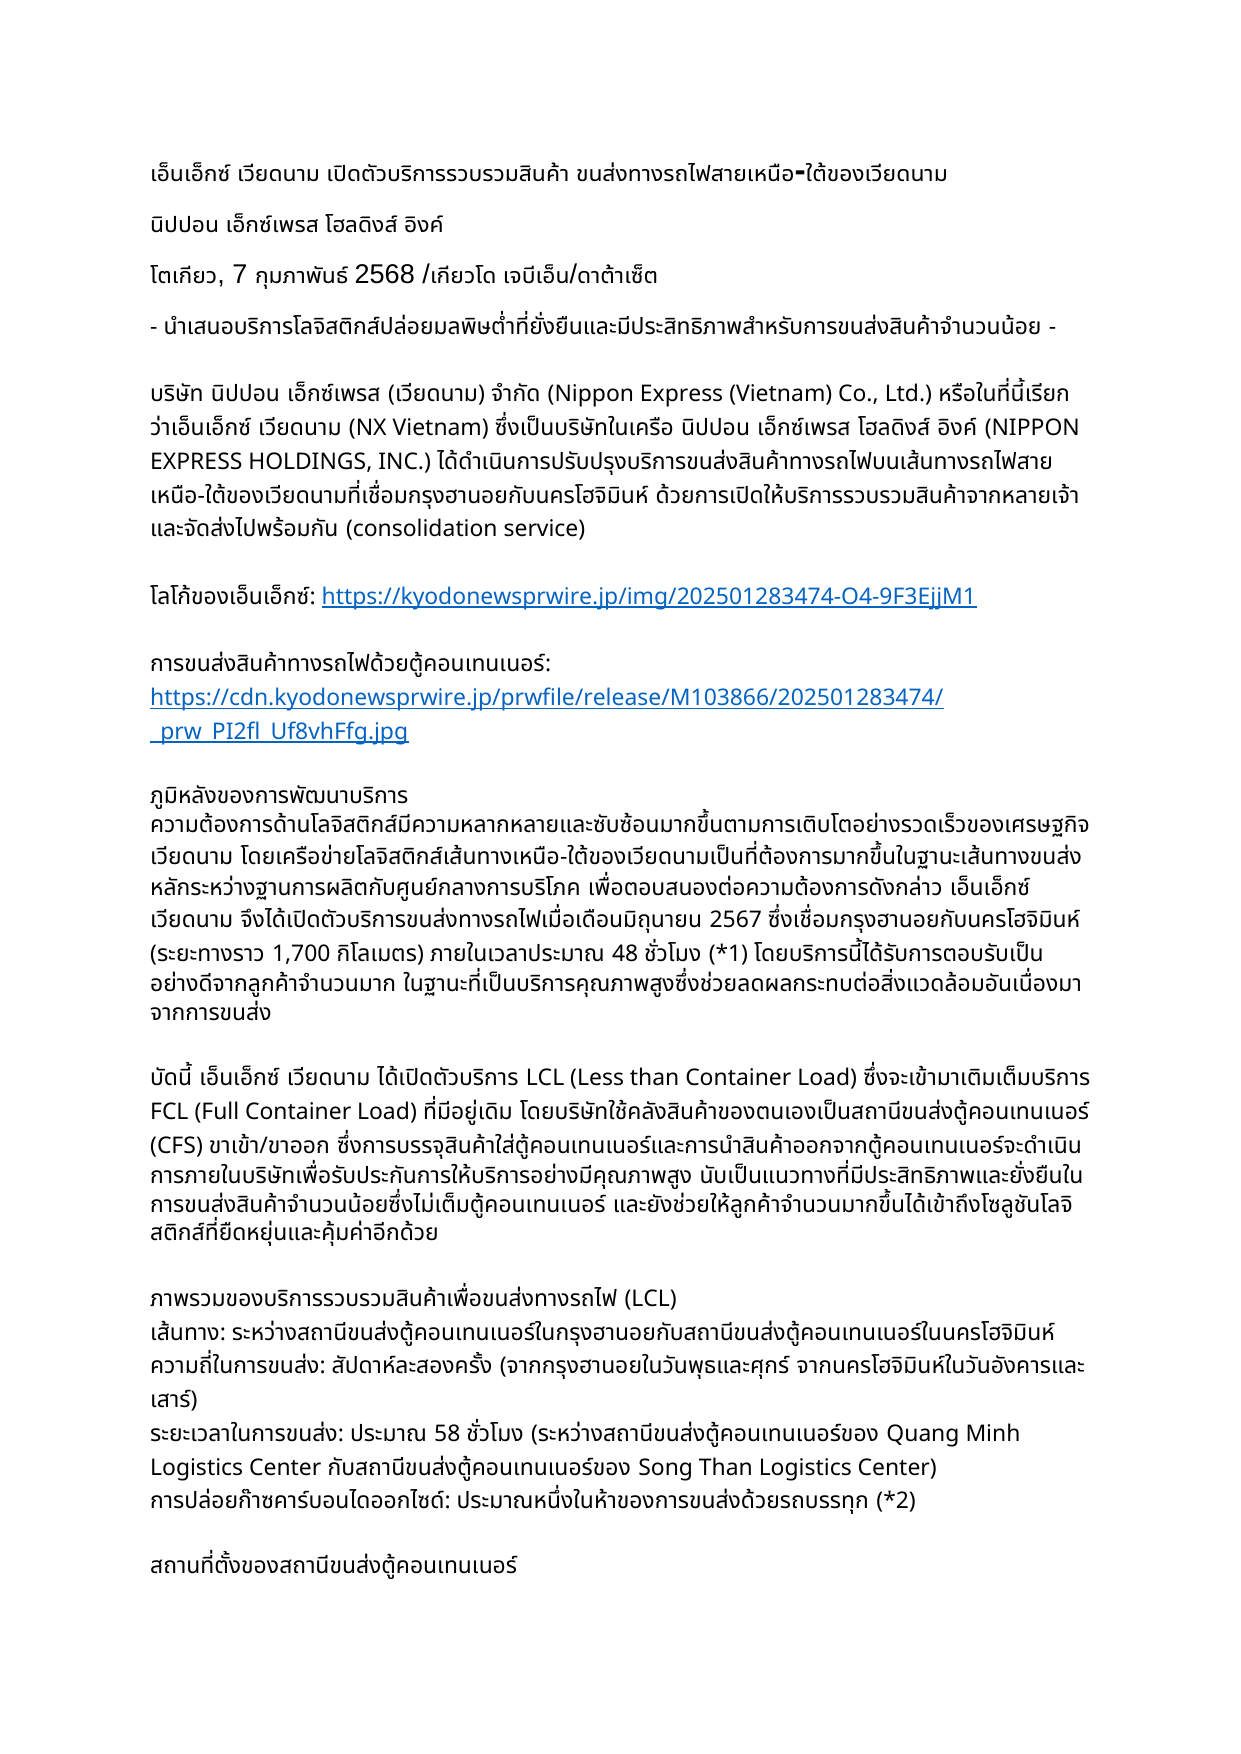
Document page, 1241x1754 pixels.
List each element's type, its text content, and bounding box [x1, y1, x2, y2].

text ระยะเวลาในการขนส่ง: ประมาณ 58 ชั่วโมง (ระหว่างสถานีขนส่งตู้คอนเทนเนอร์ของ Quang Minh Logistics Center กับสถานีขนส่งตู้คอนเทนเนอร์ของ Song Than Logistics Center) [150, 1417, 1090, 1482]
text นิปปอน เอ็กซ์เพรส โฮลดิงส์ อิงค์ [150, 208, 1090, 239]
text การปล่อยก๊าซคาร์บอนไดออกไซด์: ประมาณหนึ่งในห้าของการขนส่งด้วยรถบรรทุก (*2) [150, 1484, 1090, 1516]
text - นำเสนอบริการโลจิสติกส์ปล่อยมลพิษต่ำที่ยั่งยืนและมีประสิทธิภาพสำหรับการขนส่งสินค้าจำนวนน้อย - [150, 310, 1090, 341]
text เอ็นเอ็กซ์ เวียดนาม เปิดตัวบริการรวบรวมสินค้า ขนส่งทางรถไฟสายเหนือ-ใต้ของเวียดนาม [150, 150, 1090, 188]
text ภาพรวมของบริการรวบรวมสินค้าเพื่อขนส่งทางรถไฟ (LCL) [150, 1282, 1090, 1313]
text ภูมิหลังของการพัฒนาบริการ [150, 782, 1090, 809]
text บริษัท นิปปอน เอ็กซ์เพรส (เวียดนาม) จำกัด (Nippon Express (Vietnam) Co., Ltd.) หรือในที่นี้เรียกว่าเอ็นเอ็กซ์ เวียดนาม (NX Vietnam) ซึ่งเป็นบริษัทในเครือ นิปปอน เอ็กซ์เพรส โฮลดิงส์ อิงค์ (NIPPON EXPRESS HOLDINGS, INC.) ได้ดำเนินการปรับปรุงบริการขนส่งสินค้าทางรถไฟบนเส้นทางรถไฟสายเหนือ-ใต้ของเวียดนามที่เชื่อมกรุงฮานอยกับนครโฮจิมินห์ ด้วยการเปิดให้บริการรวบรวมสินค้าจากหลายเจ้าและจัดส่งไปพร้อมกัน (consolidation service) [150, 377, 1090, 544]
text โตเกียว, 7 กุมภาพันธ์ 2568 /เกียวโด เจบีเอ็น/ดาต้าเซ็ต [150, 258, 1090, 291]
text ความถี่ในการขนส่ง: สัปดาห์ละสองครั้ง (จากกรุงฮานอยในวันพุธและศุกร์ จากนครโฮจิมินห์ในวันอังคารและเสาร์) [150, 1349, 1090, 1414]
text สถานที่ตั้งของสถานีขนส่งตู้คอนเทนเนอร์ [150, 1552, 1090, 1579]
text การขนส่งสินค้าทางรถไฟด้วยตู้คอนเทนเนอร์: https://cdn.kyodonewsprwire.jp/prwfile/release/M103866/202501283474/_prw_PI2fl_Uf8vhFfg.jpg [150, 647, 1090, 746]
text บัดนี้ เอ็นเอ็กซ์ เวียดนาม ได้เปิดตัวบริการ LCL (Less than Container Load) ซึ่งจะเข้ามาเติมเต็มบริการ FCL (Full Container Load) ที่มีอยู่เดิม โดยบริษัทใช้คลังสินค้าของตนเองเป็นสถานีขนส่งตู้คอนเทนเนอร์ (CFS) ขาเข้า/ขาออก ซึ่งการบรรจุสินค้าใส่ตู้คอนเทนเนอร์และการนำสินค้าออกจากตู้คอนเทนเนอร์จะดำเนินการภายในบริษัทเพื่อรับประกันการให้บริการอย่างมีคุณภาพสูง นับเป็นแนวทางที่มีประสิทธิภาพและยั่งยืนในการขนส่งสินค้าจำนวนน้อยซึ่งไม่เต็มตู้คอนเทนเนอร์ และยังช่วยให้ลูกค้าจำนวนมากขึ้นได้เข้าถึงโซลูชันโลจิสติกส์ที่ยืดหยุ่นและคุ้มค่าอีกด้วย [150, 1061, 1090, 1246]
text เส้นทาง: ระหว่างสถานีขนส่งตู้คอนเทนเนอร์ในกรุงฮานอยกับสถานีขนส่งตู้คอนเทนเนอร์ในนครโฮจิมินห์ [150, 1316, 1090, 1347]
text โลโก้ของเอ็นเอ็กซ์: https://kyodonewsprwire.jp/img/202501283474-O4-9F3EjjM1 [150, 580, 1090, 611]
text ความต้องการด้านโลจิสติกส์มีความหลากหลายและซับซ้อนมากขึ้นตามการเติบโตอย่างรวดเร็วของเศรษฐกิจเวียดนาม โดยเครือข่ายโลจิสติกส์เส้นทางเหนือ-ใต้ของเวียดนามเป็นที่ต้องการมากขึ้นในฐานะเส้นทางขนส่งหลักระหว่างฐานการผลิตกับศูนย์กลางการบริโภค เพื่อตอบสนองต่อความต้องการดังกล่าว เอ็นเอ็กซ์ เวียดนาม จึงได้เปิดตัวบริการขนส่งทางรถไฟเมื่อเดือนมิถุนายน 2567 ซึ่งเชื่อมกรุงฮานอยกับนครโฮจิมินห์ (ระยะทางราว 1,700 กิโลเมตร) ภายในเวลาประมาณ 48 ชั่วโมง (*1) โดยบริการนี้ได้รับการตอบรับเป็นอย่างดีจากลูกค้าจำนวนมาก ในฐานะที่เป็นบริการคุณภาพสูงซึ่งช่วยลดผลกระทบต่อสิ่งแวดล้อมอันเนื่องมาจากการขนส่ง [150, 811, 1090, 1025]
